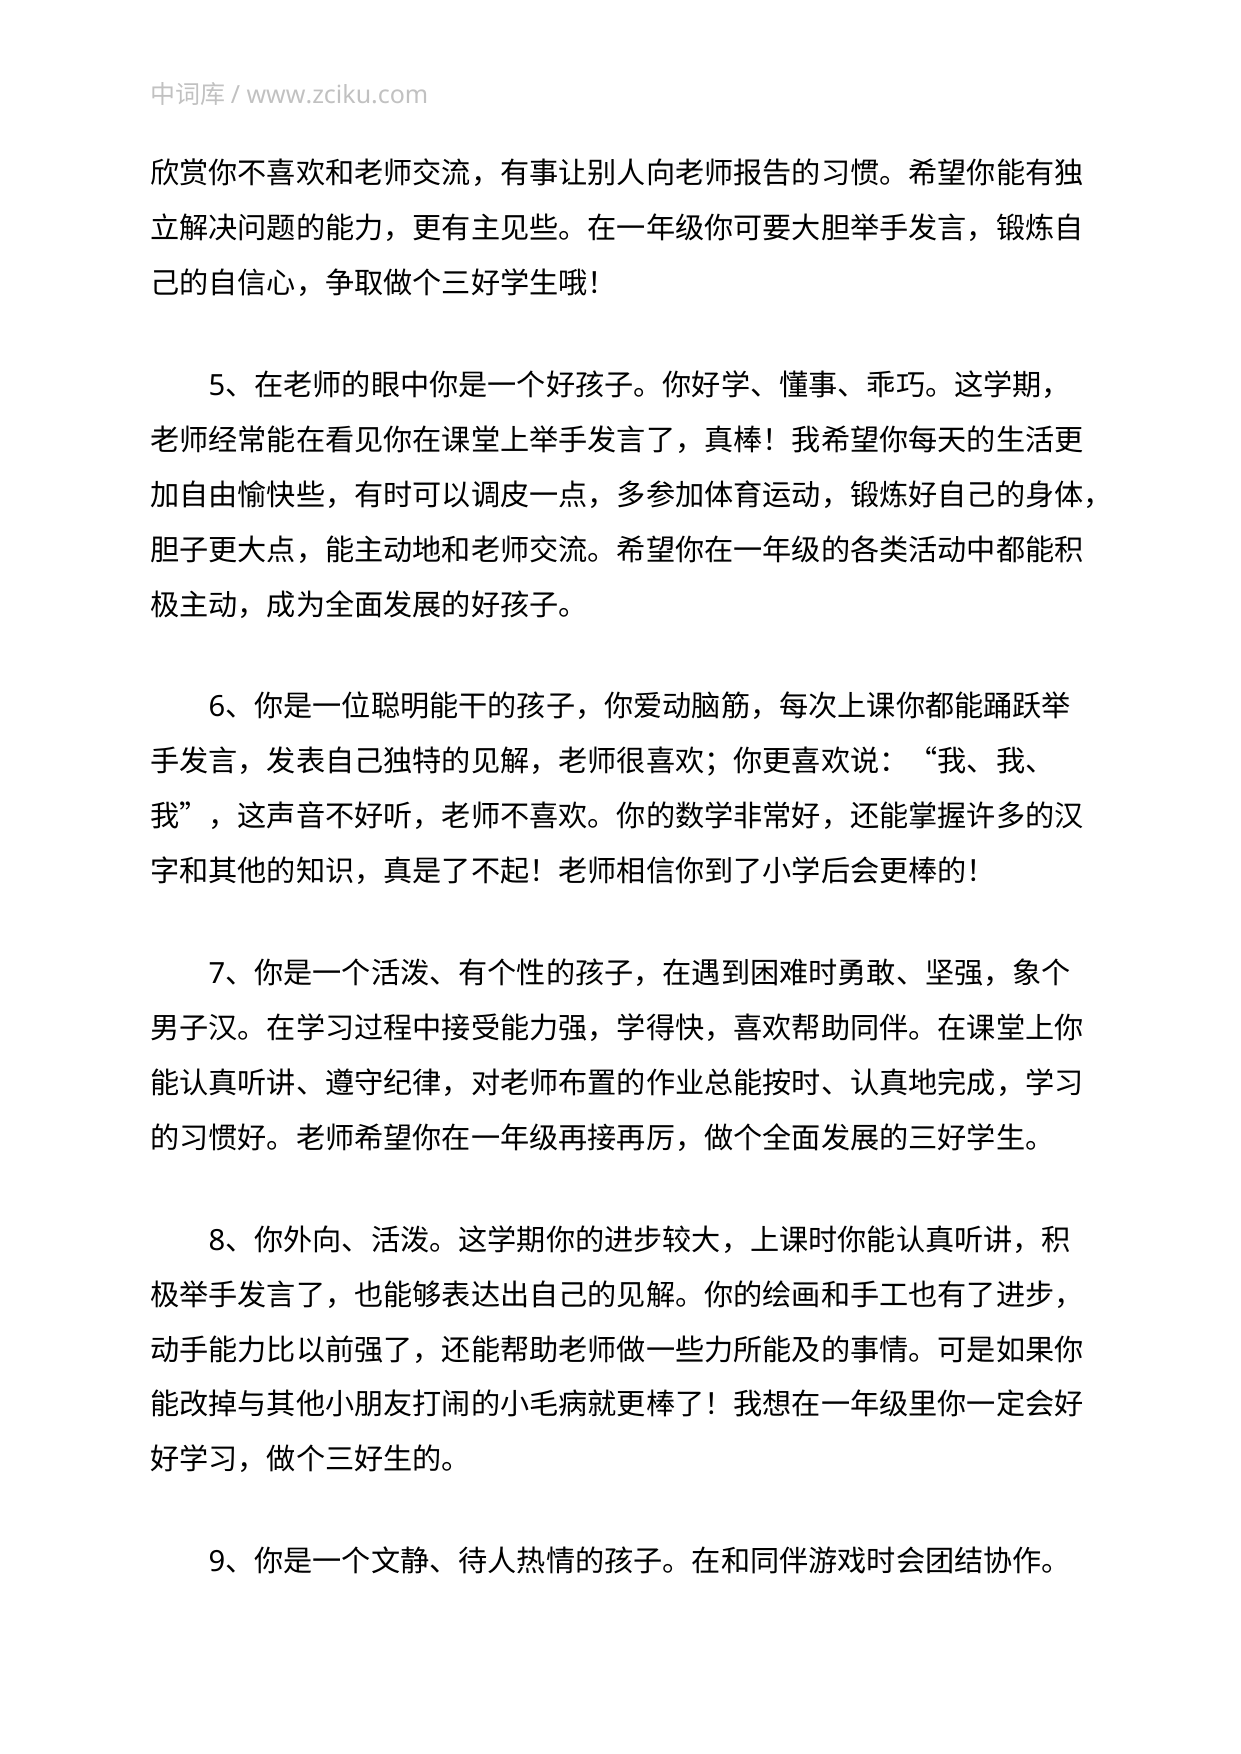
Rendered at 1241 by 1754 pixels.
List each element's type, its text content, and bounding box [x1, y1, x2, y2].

text 5、在老师的眼中你是一个好孩子。你好学、懂事、乖巧。这学期，老师经常能在看见你在课堂上举手发言了，真棒！我希望你每天的生活更加自由愉快些，有时可以调皮一点，多参加体育运动，锻炼好自己的身体，胆子更大点，能主动地和老师交流。希望你在一年级的各类活动中都能积极主动，成为全面发展的好孩子。 [150, 362, 1090, 623]
text 8、你外向、活泼。这学期你的进步较大，上课时你能认真听讲，积极举手发言了，也能够表达出自己的见解。你的绘画和手工也有了进步，动手能力比以前强了，还能帮助老师做一些力所能及的事情。可是如果你能改掉与其他小朋友打闹的小毛病就更棒了！我想在一年级里你一定会好好学习，做个三好生的。 [150, 1216, 1090, 1478]
text 7、你是一个活泼、有个性的孩子，在遇到困难时勇敢、坚强，象个男子汉。在学习过程中接受能力强，学得快，喜欢帮助同伴。在课堂上你能认真听讲、遵守纪律，对老师布置的作业总能按时、认真地完成，学习的习惯好。老师希望你在一年级再接再厉，做个全面发展的三好学生。 [150, 949, 1090, 1157]
text 6、你是一位聪明能干的孩子，你爱动脑筋，每次上课你都能踊跃举手发言，发表自己独特的见解，老师很喜欢；你更喜欢说：“我、我、我”，这声音不好听，老师不喜欢。你的数学非常好，还能掌握许多的汉字和其他的知识，真是了不起！老师相信你到了小学后会更棒的！ [150, 683, 1090, 890]
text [150, 1538, 1090, 1580]
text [150, 150, 1090, 302]
